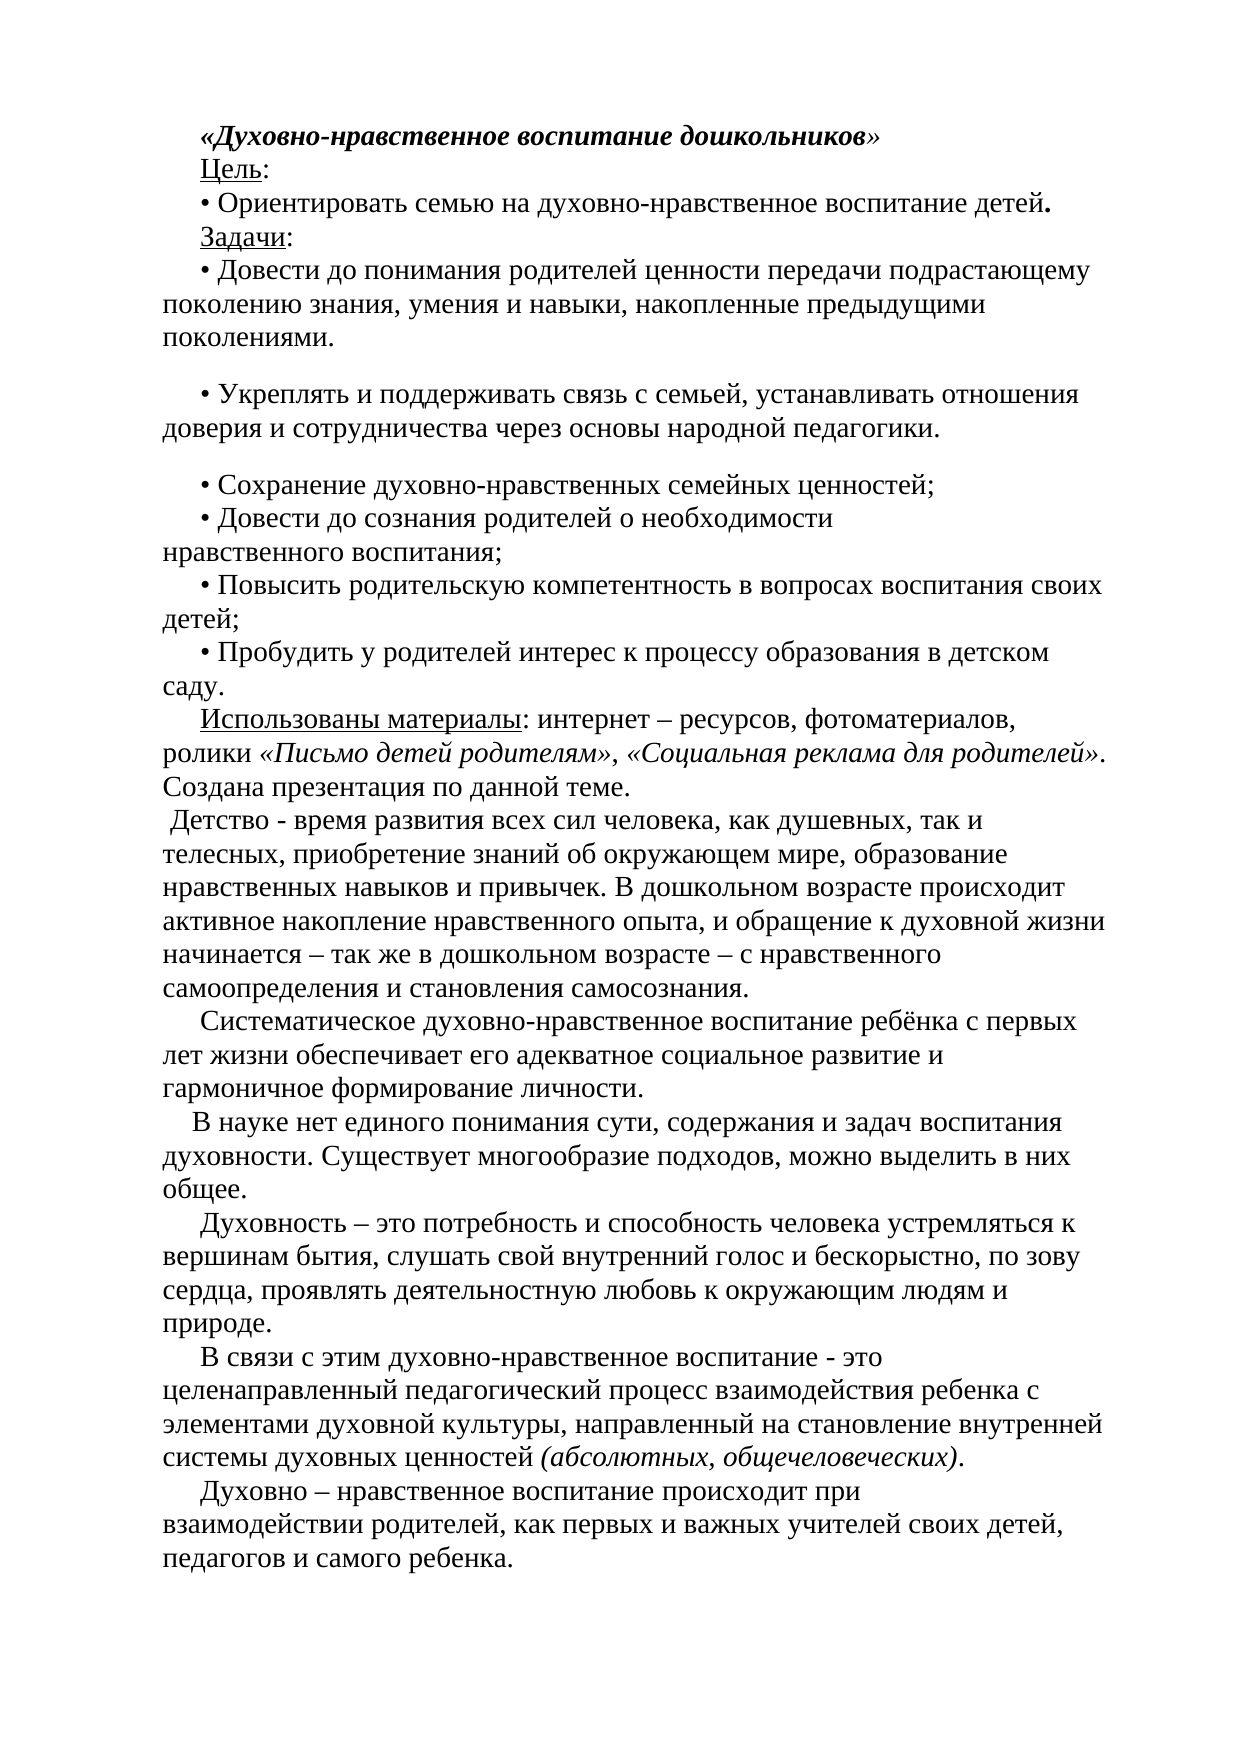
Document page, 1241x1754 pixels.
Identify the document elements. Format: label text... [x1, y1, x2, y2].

text В науке нет единого понимания сути, содержания и задач воспитания духовности. Существует многообразие подходов, можно выделить в них общее. [162, 1104, 1107, 1205]
text • Укреплять и поддерживать связь с семьей, устанавливать отношения доверия и сотрудничества через основы народной педагогики. [162, 376, 1107, 443]
text «Духовно-нравственное воспитание дошкольников» [162, 118, 1107, 152]
text • Повысить родительскую компетентность в вопросах воспитания своих детей; [162, 567, 1107, 634]
text • Сохранение духовно-нравственных семейных ценностей; [162, 467, 1107, 500]
text В связи с этим духовно-нравственное воспитание - это целенаправленный педагогический процесс взаимодействия ребенка с элементами духовной культуры, направленный на становление внутренней системы духовных ценностей (абсолютных, общечеловеческих). [162, 1339, 1107, 1473]
text Систематическое духовно-нравственное воспитание ребёнка с первых лет жизни обеспечивает его адекватное социальное развитие и гармоничное формирование личности. [162, 1003, 1107, 1104]
text • Довести до понимания родителей ценности передачи подрастающему поколению знания, умения и навыки, накопленные предыдущими поколениями. [162, 252, 1107, 353]
text • Ориентировать семью на духовно-нравственное воспитание детей. [162, 185, 1107, 219]
text Использованы материалы: интернет – ресурсов, фотоматериалов, ролики «Письмо детей родителям», «Социальная реклама для родителей». Создана презентация по данной теме. [162, 702, 1107, 802]
text Задачи: [162, 219, 1107, 252]
text • Довести до сознания родителей о необходимости нравственного воспитания; [162, 500, 1107, 567]
text • Пробудить у родителей интерес к процессу образования в детском саду. [162, 634, 1107, 702]
text Духовно – нравственное воспитание происходит при взаимодействии родителей, как первых и важных учителей своих детей, педагогов и самого ребенка. [162, 1473, 1107, 1574]
text Духовность – это потребность и способность человека устремляться к вершинам бытия, слушать свой внутренний голос и бескорыстно, по зову сердца, проявлять деятельностную любовь к окружающим людям и природе. [162, 1205, 1107, 1339]
text Детство - время развития всех сил человека, как душевных, так и телесных, приобретение знаний об окружающем мире, образование нравственных навыков и привычек. В дошкольном возрасте происходит активное накопление нравственного опыта, и обращение к духовной жизни начинается – так же в дошкольном возрасте – с нравственного самоопределения и становления самосознания. [162, 802, 1107, 1003]
text Цель: [162, 152, 1107, 185]
